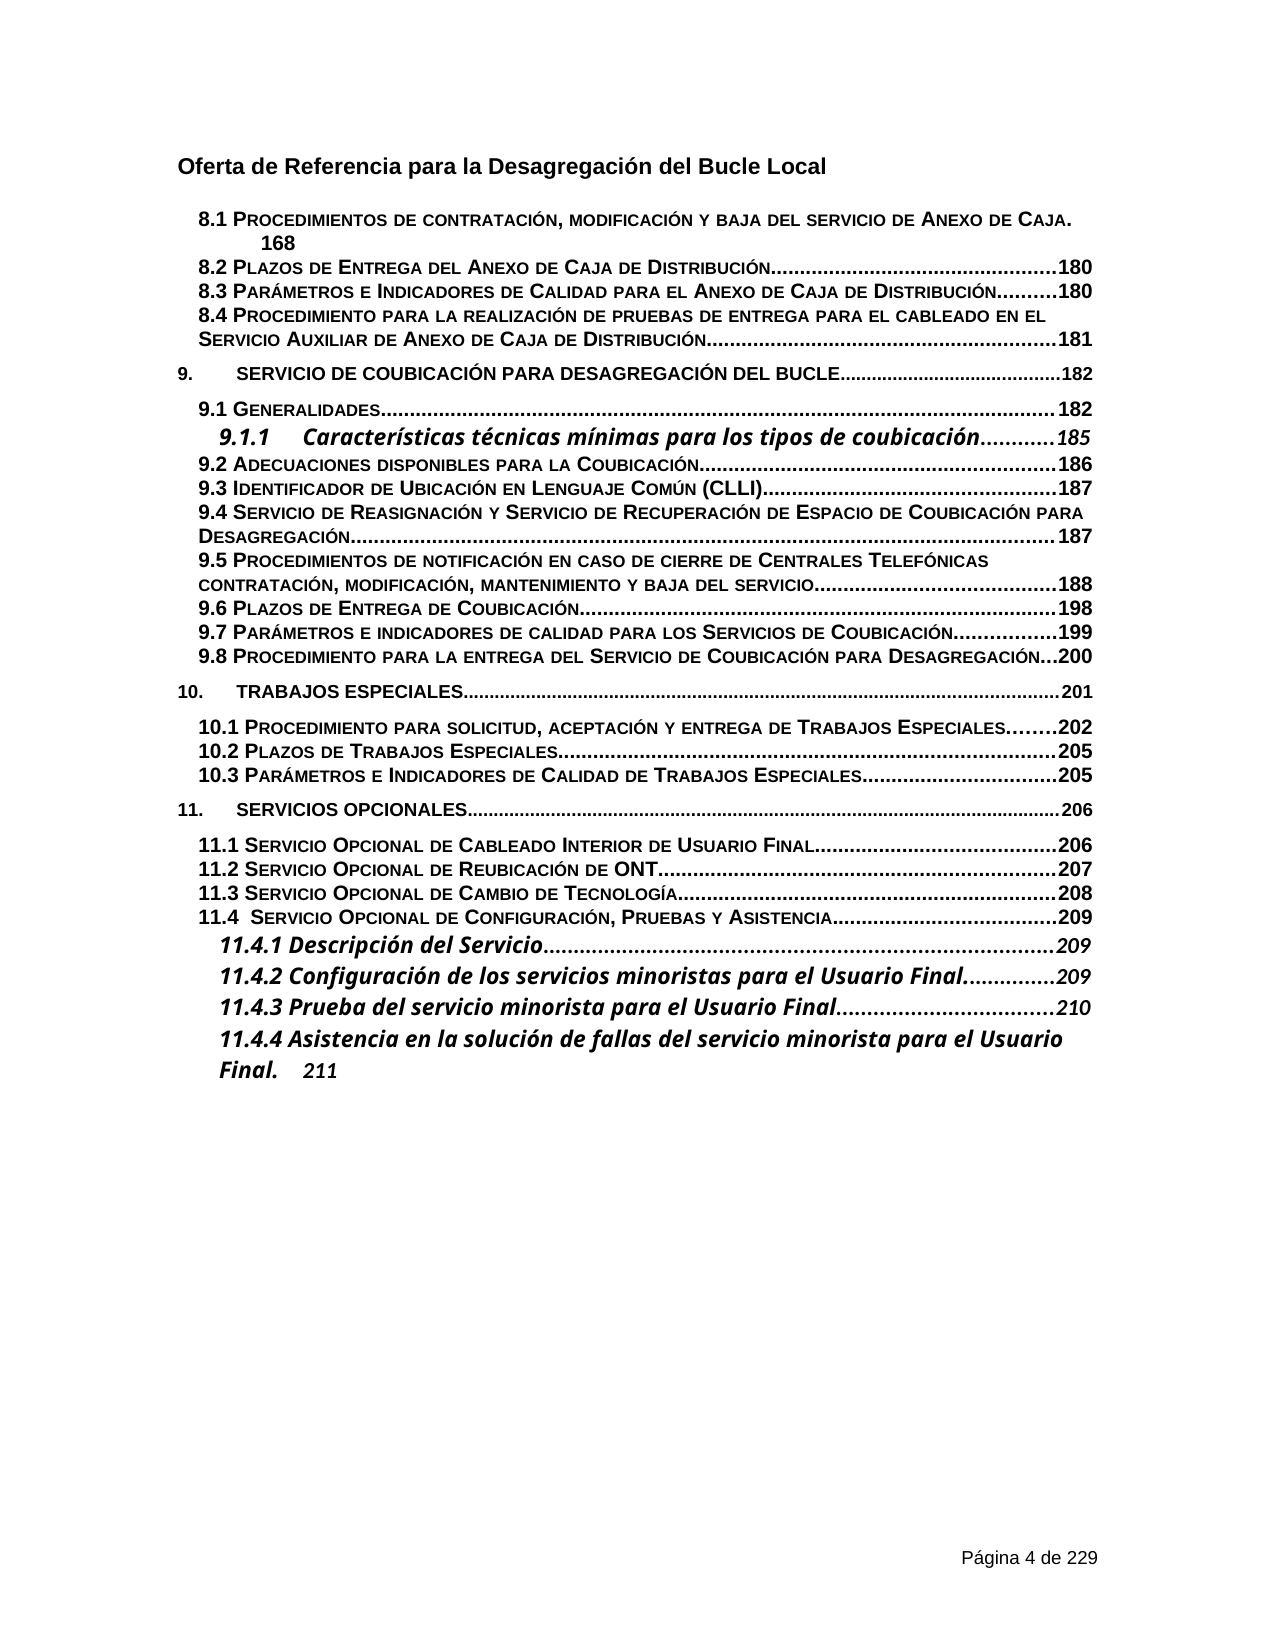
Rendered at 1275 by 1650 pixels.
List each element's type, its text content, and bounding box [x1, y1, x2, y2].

text 11.4.3 Prueba del servicio minorista para el Usuario Final 210 [219, 991, 1098, 1022]
text 9.5 Procedimientos de notificación en caso de cierre de Centrales Telefónicas contratación, modificación, mantenimiento y baja del servicio. 188 [198, 548, 1098, 596]
text 11.4 Servicio Opcional de Configuración, Pruebas y Asistencia. 209 [198, 905, 1098, 929]
text 9.1 Generalidades. 182 [198, 397, 1098, 421]
text 9. Servicio de Coubicación para Desagregación del Bucle 182 [177, 363, 1098, 384]
text 10.1 Procedimiento para solicitud, aceptación y entrega de Trabajos Especiales 202 [198, 714, 1098, 738]
text 9.3 Identificador de Ubicación en Lenguaje Común (CLLI) 187 [198, 476, 1098, 500]
text 11.1 Servicio Opcional de Cableado Interior de Usuario Final 206 [198, 833, 1098, 857]
text 8.3 Parámetros e Indicadores de Calidad para el Anexo de Caja de Distribución 180 [198, 279, 1098, 303]
text 8.4 Procedimiento para la realización de pruebas de entrega para el cableado en el Servicio Auxiliar de Anexo de Caja de Distribución. 181 [198, 303, 1098, 351]
text 11.4.2 Configuración de los servicios minoristas para el Usuario Final. 209 [219, 960, 1098, 991]
text 11. Servicios Opcionales 206 [177, 799, 1098, 820]
text 10.3 Parámetros e Indicadores de Calidad de Trabajos Especiales 205 [198, 762, 1098, 786]
text 11.3 Servicio Opcional de Cambio de Tecnología 208 [198, 881, 1098, 905]
text 9.6 Plazos de Entrega de Coubicación 198 [198, 596, 1098, 620]
text 10.2 Plazos de Trabajos Especiales 205 [198, 738, 1098, 762]
text 11.4.1 Descripción del Servicio 209 [219, 929, 1098, 960]
text 9.4 Servicio de Reasignación y Servicio de Recuperación de Espacio de Coubicación para Desagregación. 187 [198, 500, 1098, 548]
text 9.2 Adecuaciones disponibles para la Coubicación. 186 [198, 452, 1098, 476]
text 8.2 Plazos de Entrega del Anexo de Caja de Distribución 180 [198, 255, 1098, 279]
text 9.7 Parámetros e indicadores de calidad para los Servicios de Coubicación 199 [198, 620, 1098, 644]
text 9.1.1 Características técnicas mínimas para los tipos de coubicación 185 [219, 421, 1098, 452]
text 11.2 Servicio Opcional de Reubicación de ONT 207 [198, 857, 1098, 881]
text 9.8 Procedimiento para la entrega del Servicio de Coubicación para Desagregación 200 [198, 644, 1098, 668]
text 11.4.4 Asistencia en la solución de fallas del servicio minorista para el Usuario Final. 211 [219, 1022, 1098, 1085]
text 10. Trabajos Especiales 201 [177, 680, 1098, 702]
text 8.1 Procedimientos de contratación, modificación y baja del servicio de Anexo de Caja. 168 [198, 207, 1098, 255]
